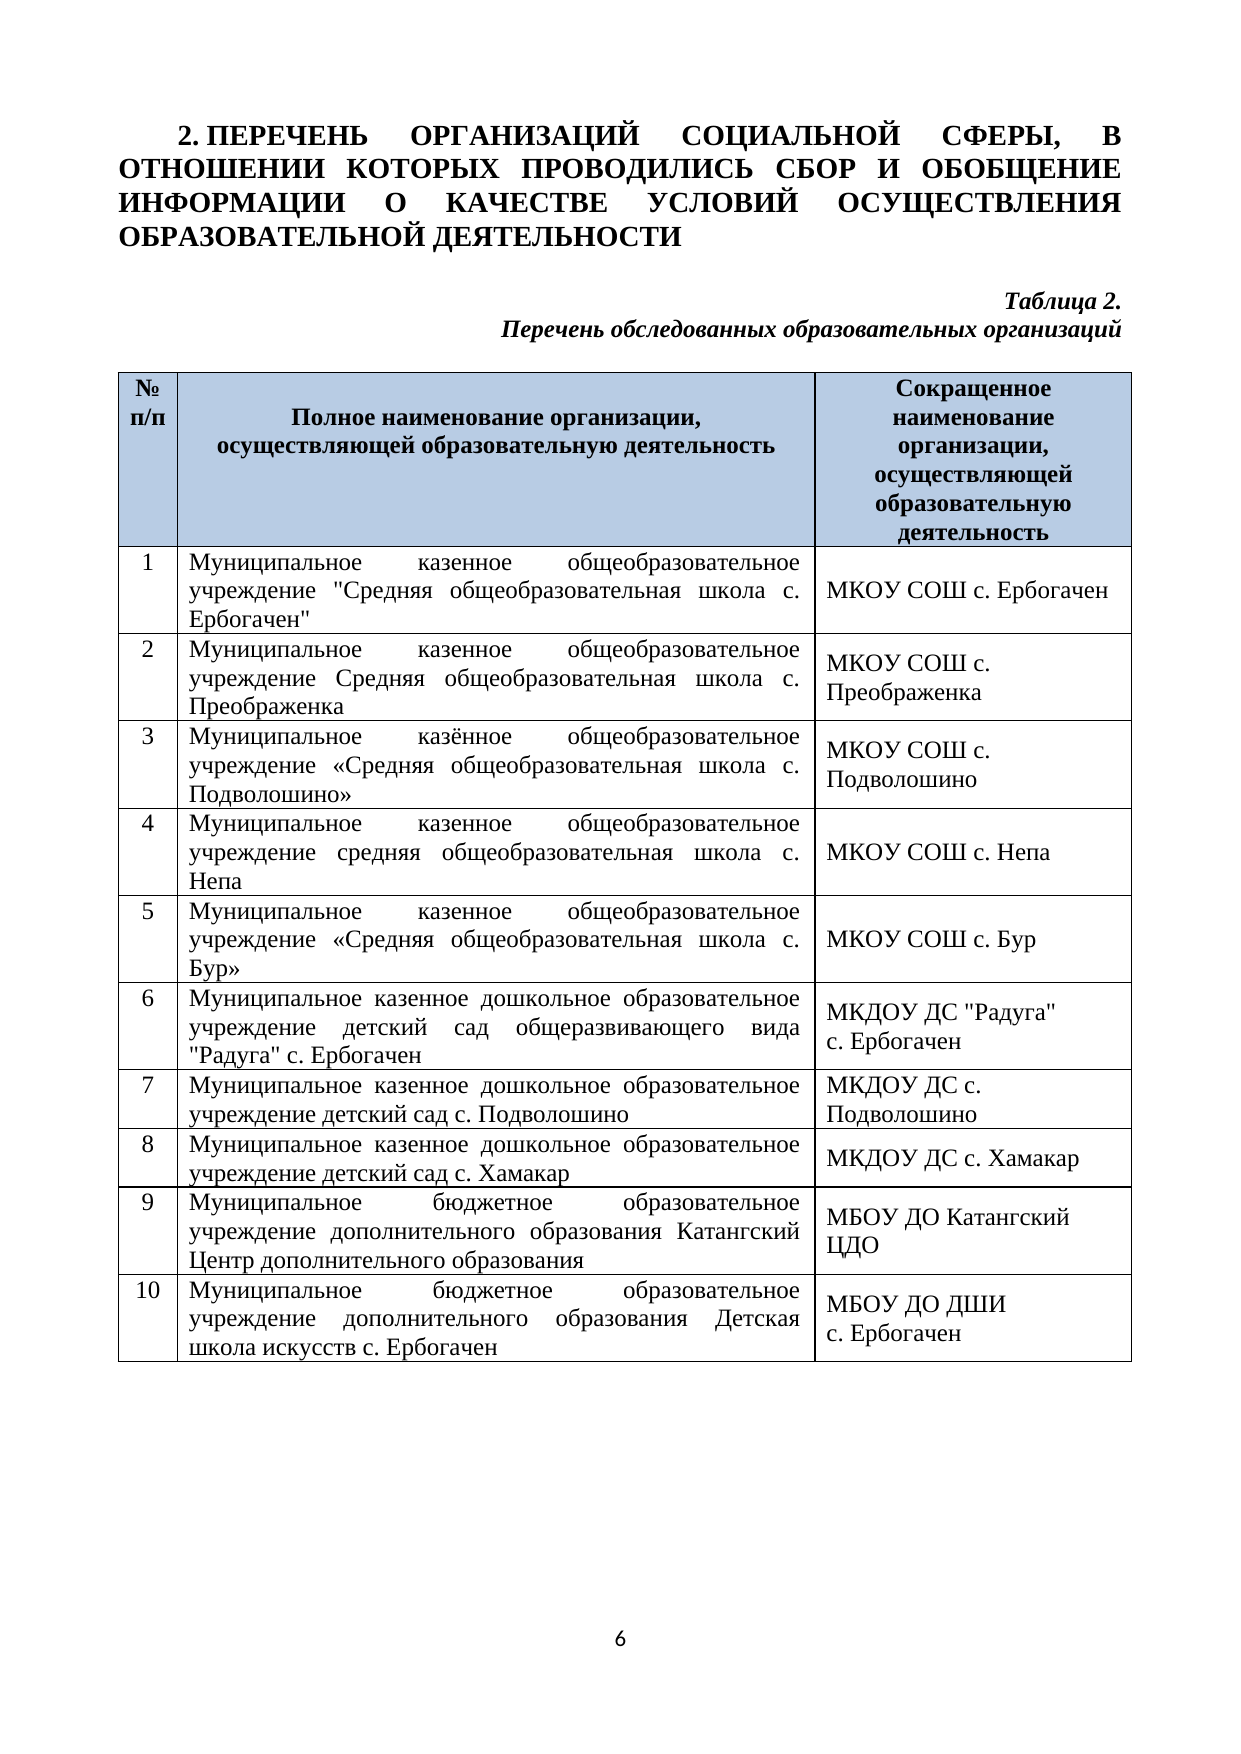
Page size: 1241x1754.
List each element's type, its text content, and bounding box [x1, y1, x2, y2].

table_header Сокращенное наименование организации, осуществляющей образовательную деятельность [816, 373, 1131, 546]
table_header № п/п [119, 373, 177, 546]
table_cell 9 [119, 1188, 177, 1274]
table_cell 4 [119, 809, 177, 895]
table_cell Муниципальное казенное общеобразовательное учреждение Средняя общеобразовательная школа с. Преображенка [178, 634, 814, 720]
table_cell Муниципальное казенное общеобразовательное учреждение "Средняя общеобразовательная школа с. Ербогачен" [178, 547, 814, 633]
table_cell 5 [119, 896, 177, 982]
table_cell Муниципальное казенное дошкольное образовательное учреждение детский сад с. Хамакар [178, 1129, 814, 1186]
table_header Полное наименование организации, осуществляющей образовательную деятельность [178, 373, 814, 546]
table_cell 7 [119, 1070, 177, 1128]
table_cell 2 [119, 634, 177, 720]
text 2. ПЕРЕЧЕНЬ ОРГАНИЗАЦИЙ СОЦИАЛЬНОЙ СФЕРЫ, В ОТНОШЕНИИ КОТОРЫХ ПРОВОДИЛИСЬ СБОР И ОБОБЩЕНИЕ ИНФОРМАЦИИ О КАЧЕСТВЕ УСЛОВИЙ ОСУЩЕСТВЛЕНИЯ ОБРАЗОВАТЕЛЬНОЙ ДЕЯТЕЛЬНОСТИ [118, 118, 1122, 252]
table_cell МКОУ СОШ с. Непа [816, 809, 1131, 895]
table_cell Муниципальное казенное общеобразовательное учреждение средняя общеобразовательная школа с. Непа [178, 809, 814, 895]
table_cell Муниципальное казенное общеобразовательное учреждение «Средняя общеобразовательная школа с. Бур» [178, 896, 814, 982]
table_cell МКОУ СОШ с. Подволошино [816, 721, 1131, 807]
table_cell Муниципальное казенное дошкольное образовательное учреждение детский сад общеразвивающего вида "Радуга" с. Ербогачен [178, 983, 814, 1069]
text Таблица 2. [118, 286, 1122, 314]
text Перечень обследованных образовательных организаций [118, 314, 1122, 343]
table_cell МБОУ ДО ДШИ с. Ербогачен [816, 1275, 1131, 1361]
table_cell Муниципальное казенное дошкольное образовательное учреждение детский сад с. Подволошино [178, 1070, 814, 1128]
table_cell 1 [119, 547, 177, 633]
table_cell 10 [119, 1275, 177, 1361]
table_cell МКОУ СОШ с. Бур [816, 896, 1131, 982]
table_cell Муниципальное казённое общеобразовательное учреждение «Средняя общеобразовательная школа с. Подволошино» [178, 721, 814, 807]
table_cell МКДОУ ДС с. Хамакар [816, 1129, 1131, 1186]
table_cell Муниципальное бюджетное образовательное учреждение дополнительного образования Детская школа искусств с. Ербогачен [178, 1275, 814, 1361]
table_cell 6 [119, 983, 177, 1069]
table_cell 3 [119, 721, 177, 807]
table_cell МКОУ СОШ с. Преображенка [816, 634, 1131, 720]
table_cell МКДОУ ДС с. Подволошино [816, 1070, 1131, 1128]
table_cell МКДОУ ДС "Радуга" с. Ербогачен [816, 983, 1131, 1069]
table_cell МБОУ ДО Катангский ЦДО [816, 1188, 1131, 1274]
table_cell Муниципальное бюджетное образовательное учреждение дополнительного образования Катангский Центр дополнительного образования [178, 1188, 814, 1274]
table_cell 8 [119, 1129, 177, 1186]
table_cell МКОУ СОШ с. Ербогачен [816, 547, 1131, 633]
